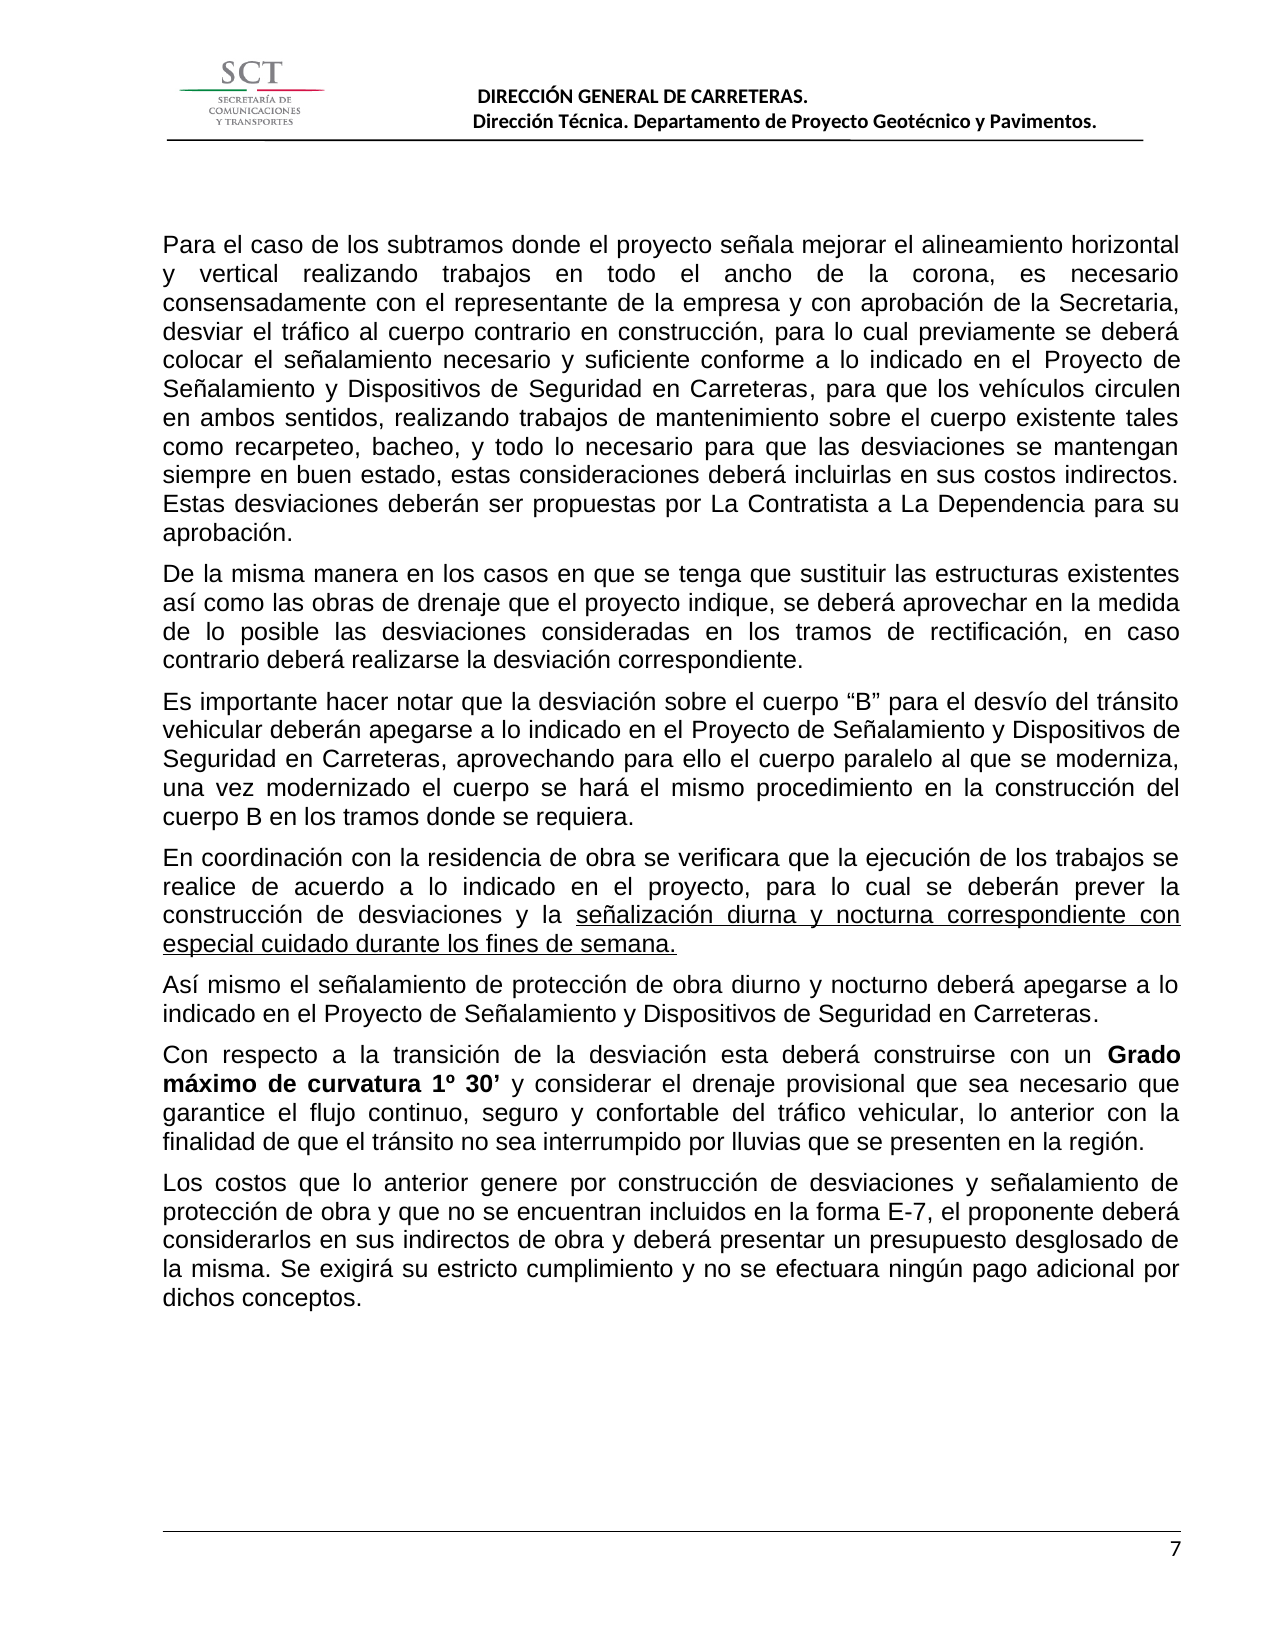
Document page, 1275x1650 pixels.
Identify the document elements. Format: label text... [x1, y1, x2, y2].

text Para el caso de los subtramos donde el proyecto señala mejorar el alineamiento horizontal y vertical realizando trabajos en todo el ancho de la corona, es necesario consensadamente con el representante de la empresa y con aprobación de la Secretaria, desviar el tráfico al cuerpo contrario en construcción, para lo cual previamente se deberá colocar el señalamiento necesario y suficiente conforme a lo indicado en el Proyecto de Señalamiento y Dispositivos de Seguridad en Carreteras, para que los vehículos circulen en ambos sentidos, realizando trabajos de mantenimiento sobre el cuerpo existente tales como recarpeteo, bacheo, y todo lo necesario para que las desviaciones se mantengan siempre en buen estado, estas consideraciones deberá incluirlas en sus costos indirectos. Estas desviaciones deberán ser propuestas por La Contratista a La Dependencia para su aprobación. [162, 230, 1181, 546]
text Con respecto a la transición de la desviación esta deberá construirse con un Grado máximo de curvatura 1º 30’ y considerar el drenaje provisional que sea necesario que garantice el flujo continuo, seguro y confortable del tráfico vehicular, lo anterior con la finalidad de que el tránsito no sea interrumpido por lluvias que se presenten en la región. [162, 1040, 1181, 1155]
text De la misma manera en los casos en que se tenga que sustituir las estructuras existentes así como las obras de drenaje que el proyecto indique, se deberá aprovechar en la medida de lo posible las desviaciones consideradas en los tramos de rectificación, en caso contrario deberá realizarse la desviación correspondiente. [162, 559, 1181, 674]
text Los costos que lo anterior genere por construcción de desviaciones y señalamiento de protección de obra y que no se encuentran incluidos en la forma E-7, el proponente deberá considerarlos en sus indirectos de obra y deberá presentar un presupuesto desglosado de la misma. Se exigirá su estricto cumplimiento y no se efectuara ningún pago adicional por dichos conceptos. [162, 1168, 1181, 1311]
picture [164, 29, 348, 129]
text Así mismo el señalamiento de protección de obra diurno y nocturno deberá apegarse a lo indicado en el Proyecto de Señalamiento y Dispositivos de Seguridad en Carreteras. [162, 970, 1181, 1028]
text Es importante hacer notar que la desviación sobre el cuerpo “B” para el desvío del tránsito vehicular deberán apegarse a lo indicado en el Proyecto de Señalamiento y Dispositivos de Seguridad en Carreteras, aprovechando para ello el cuerpo paralelo al que se moderniza, una vez modernizado el cuerpo se hará el mismo procedimiento en la construcción del cuerpo B en los tramos donde se requiera. [162, 686, 1181, 830]
text En coordinación con la residencia de obra se verificara que la ejecución de los trabajos se realice de acuerdo a lo indicado en el proyecto, para lo cual se deberán prever la construcción de desviaciones y la señalización diurna y nocturna correspondiente con especial cuidado durante los fines de semana. [162, 843, 1181, 958]
